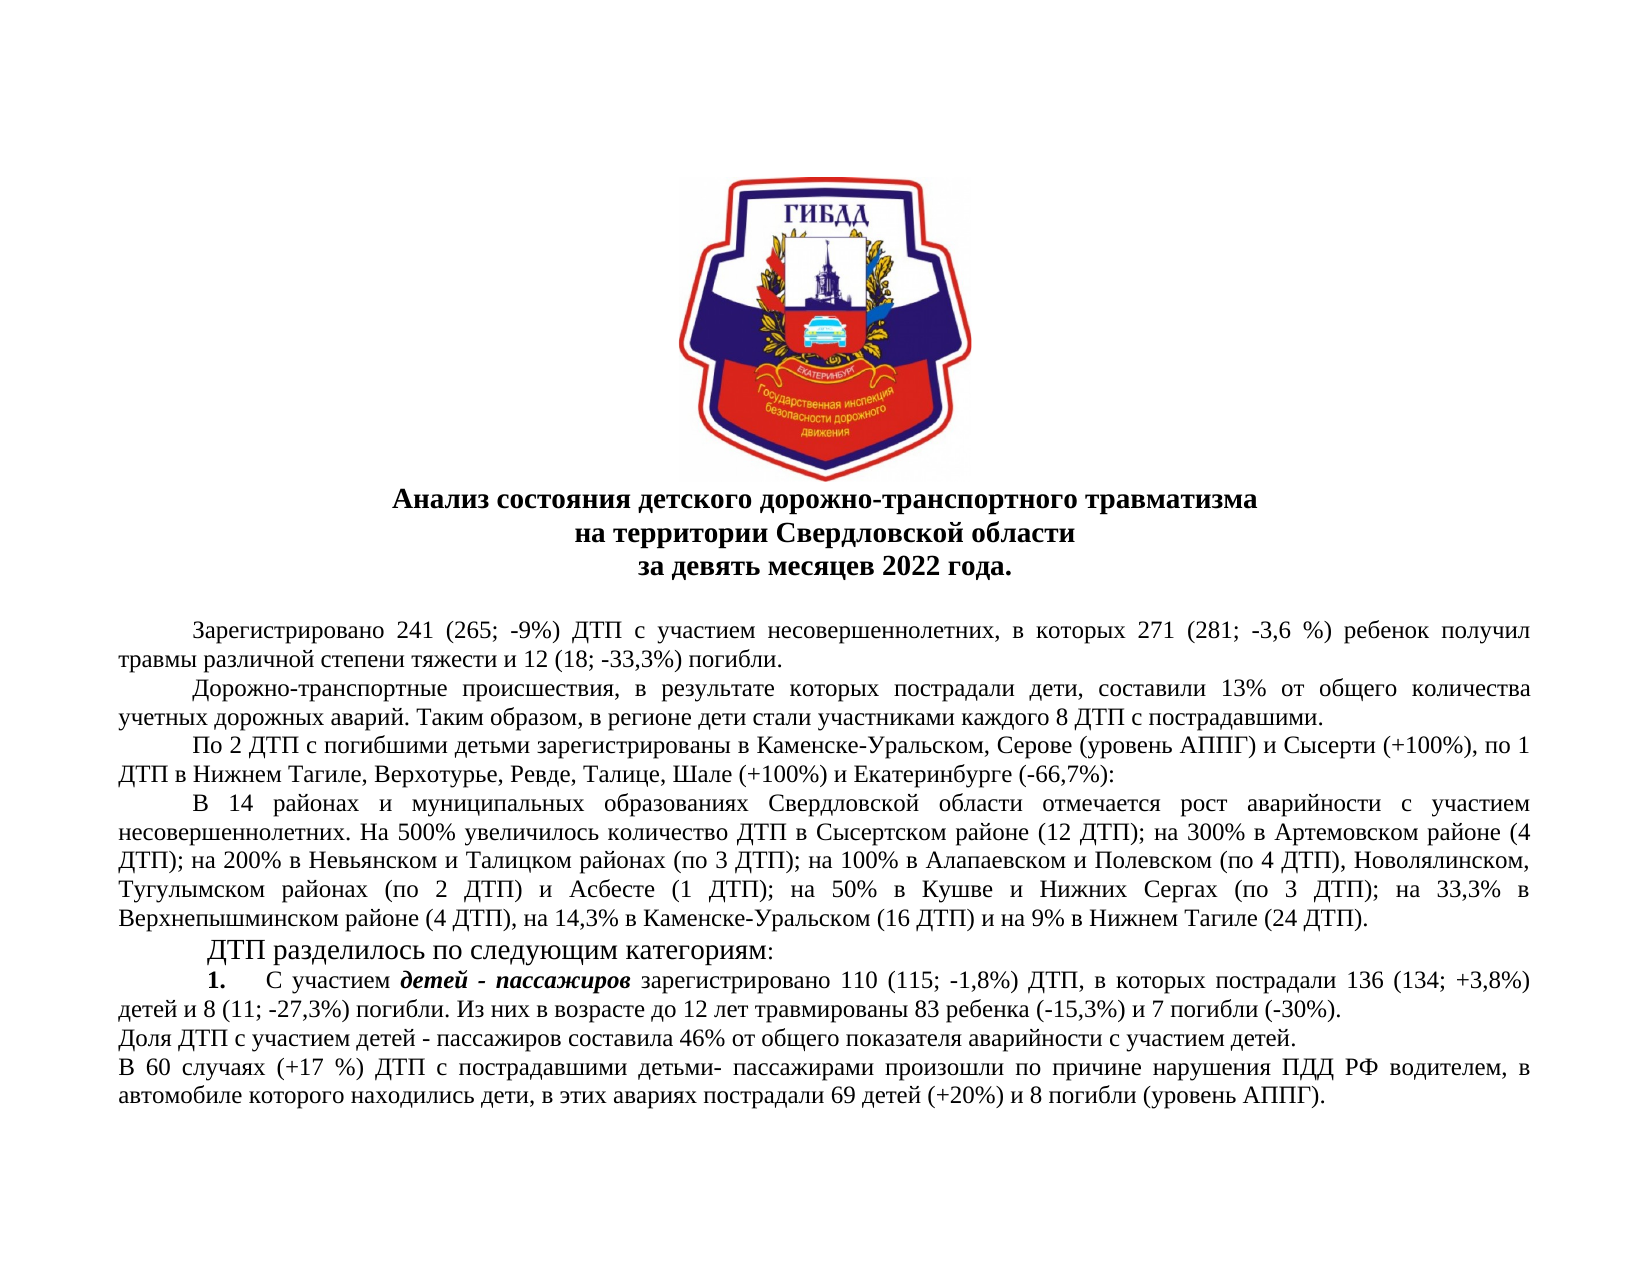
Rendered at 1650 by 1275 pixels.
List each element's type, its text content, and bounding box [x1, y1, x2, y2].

text В 14 районах и муниципальных образованиях Свердловской области отмечается рост аварийности с участием несовершеннолетних. На 500% увеличилось количество ДТП в Сысертском районе (12 ДТП); на 300% в Артемовском районе (4 ДТП); на 200% в Невьянском и Талицком районах (по 3 ДТП); на 100% в Алапаевском и Полевском (по 4 ДТП), Новолялинском, Тугулымском районах (по 2 ДТП) и Асбесте (1 ДТП); на 50% в Кушве и Нижних Сергах (по 3 ДТП); на 33,3% в Верхнепышминском районе (4 ДТП), на 14,3% в Каменске-Уральском (16 ДТП) и на 9% в Нижнем Тагиле (24 ДТП). [118, 788, 1532, 932]
text Анализ состояния детского дорожно-транспортного травматизма [118, 481, 1532, 515]
text на территории Свердловской области [118, 515, 1532, 548]
text В 60 случаях (+17 %) ДТП с пострадавшими детьми- пассажирами произошли по причине нарушения ПДД РФ водителем, в автомобиле которого находились дети, в этих авариях пострадали 69 детей (+20%) и 8 погибли (уровень АППГ). [118, 1052, 1532, 1109]
text По 2 ДТП с погибшими детьми зарегистрированы в Каменске-Уральском, Серове (уровень АППГ) и Сысерти (+100%), по 1 ДТП в Нижнем Тагиле, Верхотурье, Ревде, Талице, Шале (+100%) и Екатеринбурге (-66,7%): [118, 731, 1532, 788]
list С участием детей - пассажиров зарегистрировано 110 (115; -1,8%) ДТП, в которых пострадали 136 (134; +3,8%) детей и 8 (11; -27,3%) погибли. Из них в возрасте до 12 лет травмированы 83 ребенка (-15,3%) и 7 погибли (-30%). [118, 965, 1532, 1023]
text за девять месяцев 2022 года. [118, 548, 1532, 582]
text ДТП разделилось по следующим категориям: [118, 932, 1532, 965]
text Дорожно-транспортные происшествия, в результате которых пострадали дети, составили 13% от общего количества учетных дорожных аварий. Таким образом, в регионе дети стали участниками каждого 8 ДТП с пострадавшими. [118, 673, 1532, 731]
picture [678, 177, 972, 482]
text Зарегистрировано 241 (265; -9%) ДТП с участием несовершеннолетних, в которых 271 (281; -3,6 %) ребенок получил травмы различной степени тяжести и 12 (18; -33,3%) погибли. [118, 616, 1532, 673]
text Доля ДТП с участием детей - пассажиров составила 46% от общего показателя аварийности с участием детей. [118, 1023, 1532, 1052]
